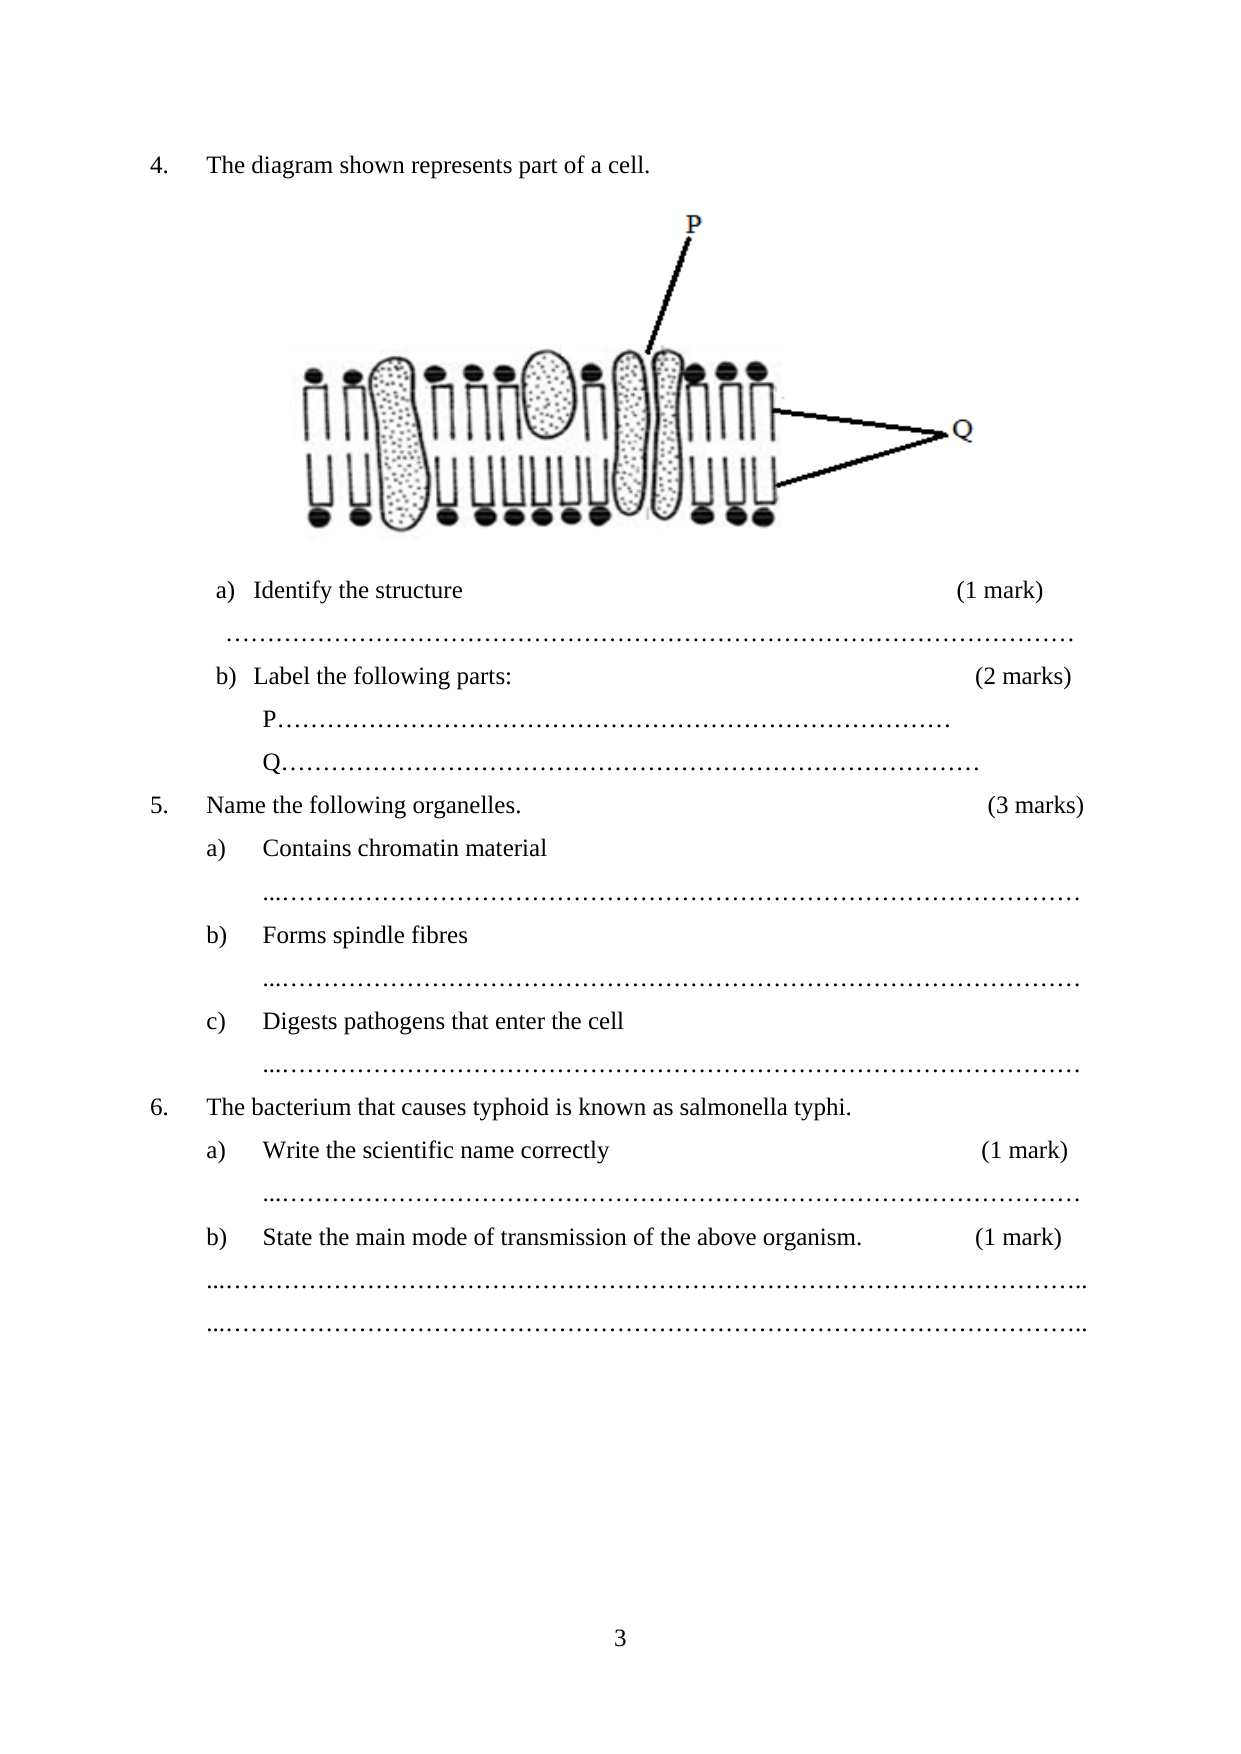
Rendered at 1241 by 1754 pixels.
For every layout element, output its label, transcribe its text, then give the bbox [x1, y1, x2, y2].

list Contains chromatin material [206, 833, 1090, 862]
list ...…………………………………………………………………………………… [262, 1049, 1090, 1078]
list Identify the structure (1 mark) [216, 575, 1090, 603]
list The bacterium that causes typhoid is known as salmonella typhi. [150, 1092, 1090, 1121]
picture [287, 209, 978, 561]
text ………………………………………………………………………………………… [150, 618, 1090, 647]
list Digests pathogens that enter the cell [206, 1006, 1090, 1035]
text P……………………………………………………………………… [262, 704, 1090, 733]
list Write the scientific name correctly (1 mark) [206, 1135, 1090, 1164]
text Q………………………………………………………………………… [262, 747, 1090, 776]
list ...…………………………………………………………………………………… [262, 963, 1090, 992]
list Label the following parts: (2 marks) [216, 661, 1090, 690]
list ...…………………………………………………………………………………… [262, 1178, 1090, 1207]
list State the main mode of transmission of the above organism. (1 mark) [206, 1222, 1090, 1250]
list Forms spindle fibres [206, 920, 1090, 948]
list ...…………………………………………………………………………………… [262, 877, 1090, 905]
text ...………………………………………………………………………………………….. ...………………………………………………………………………………………….. [206, 1265, 1090, 1337]
list The diagram shown represents part of a cell. [150, 150, 1090, 179]
list Name the following organelles. (3 marks) [150, 790, 1090, 819]
